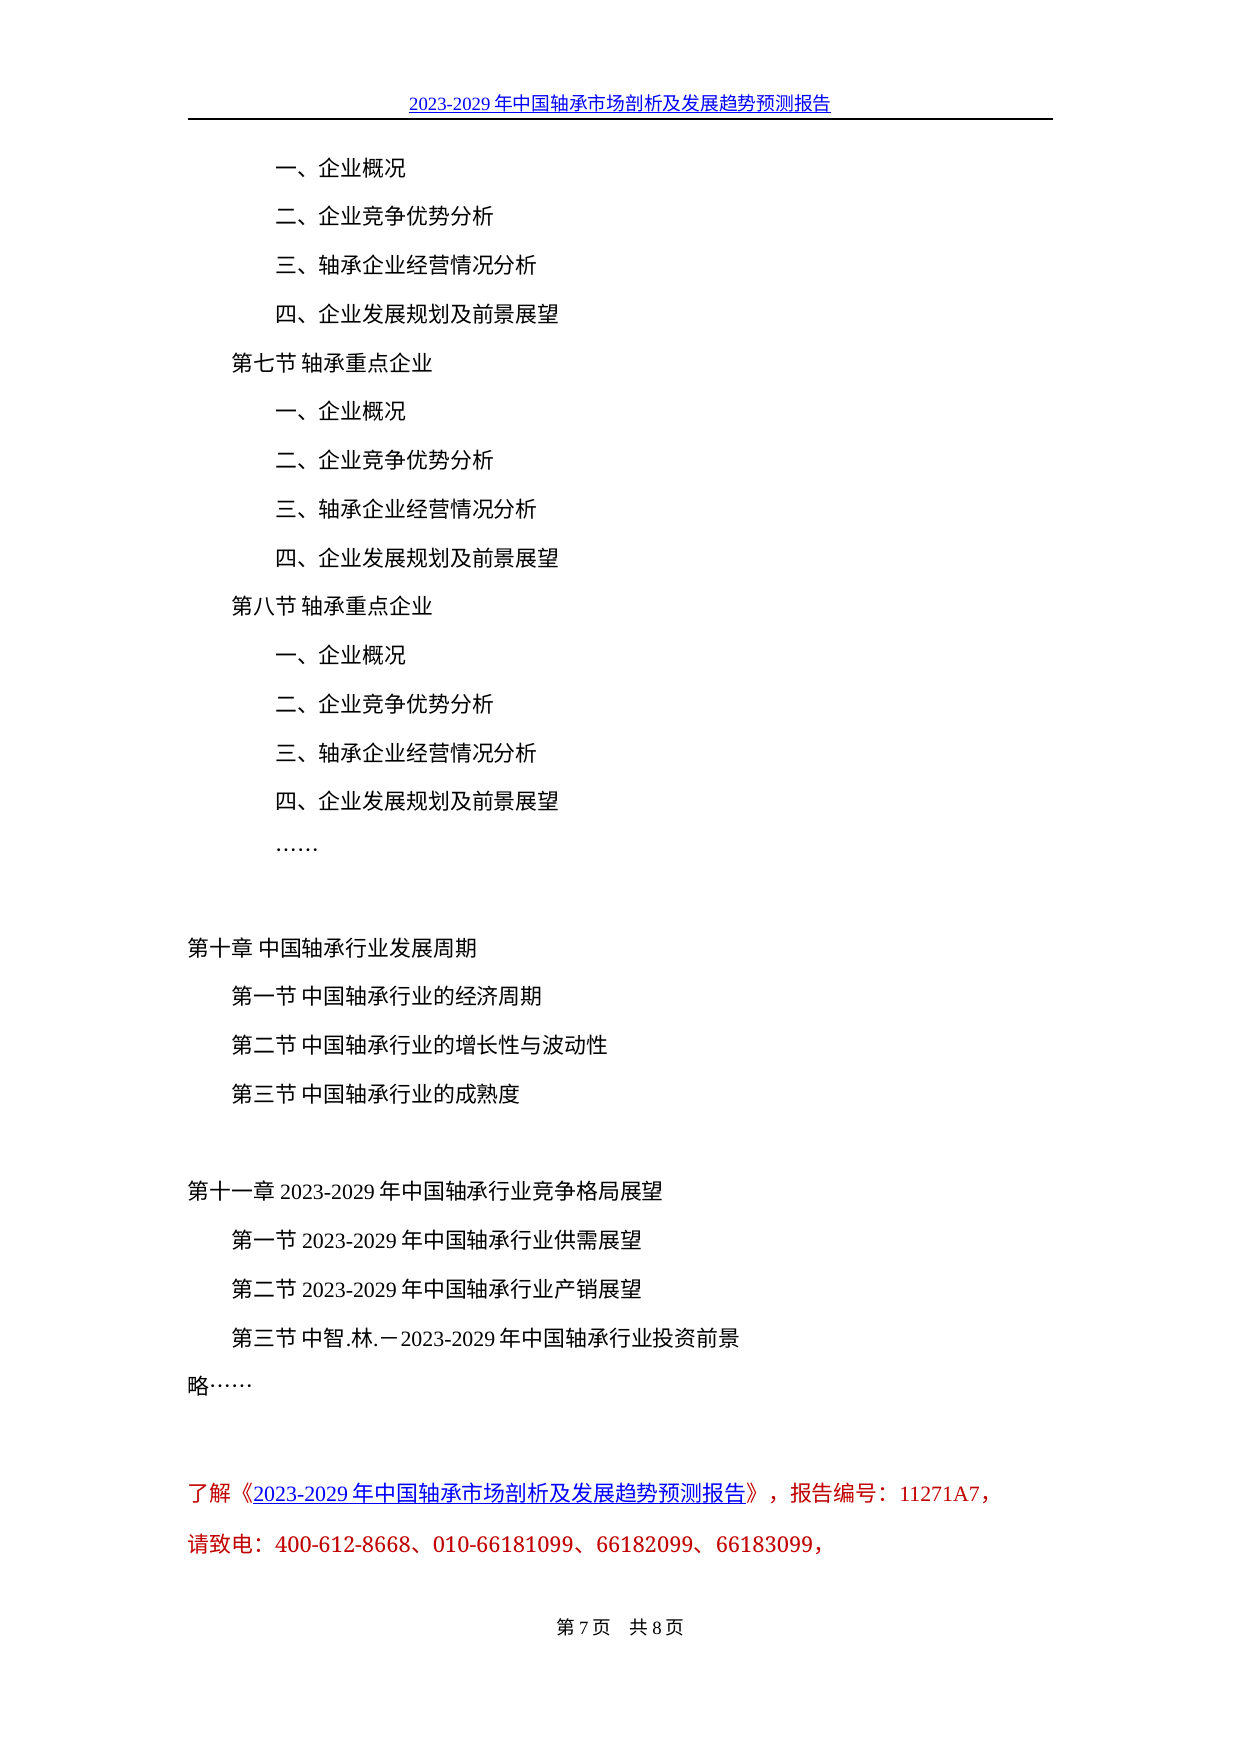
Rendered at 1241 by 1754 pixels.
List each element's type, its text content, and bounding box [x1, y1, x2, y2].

text 请致电：400-612-8668、010-66181099、66182099、66183099， [187, 1527, 1053, 1559]
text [187, 150, 1053, 1401]
text 了解《2023-2029年中国轴承市场剖析及发展趋势预测报告》，报告编号：11271A7， [187, 1475, 1053, 1508]
